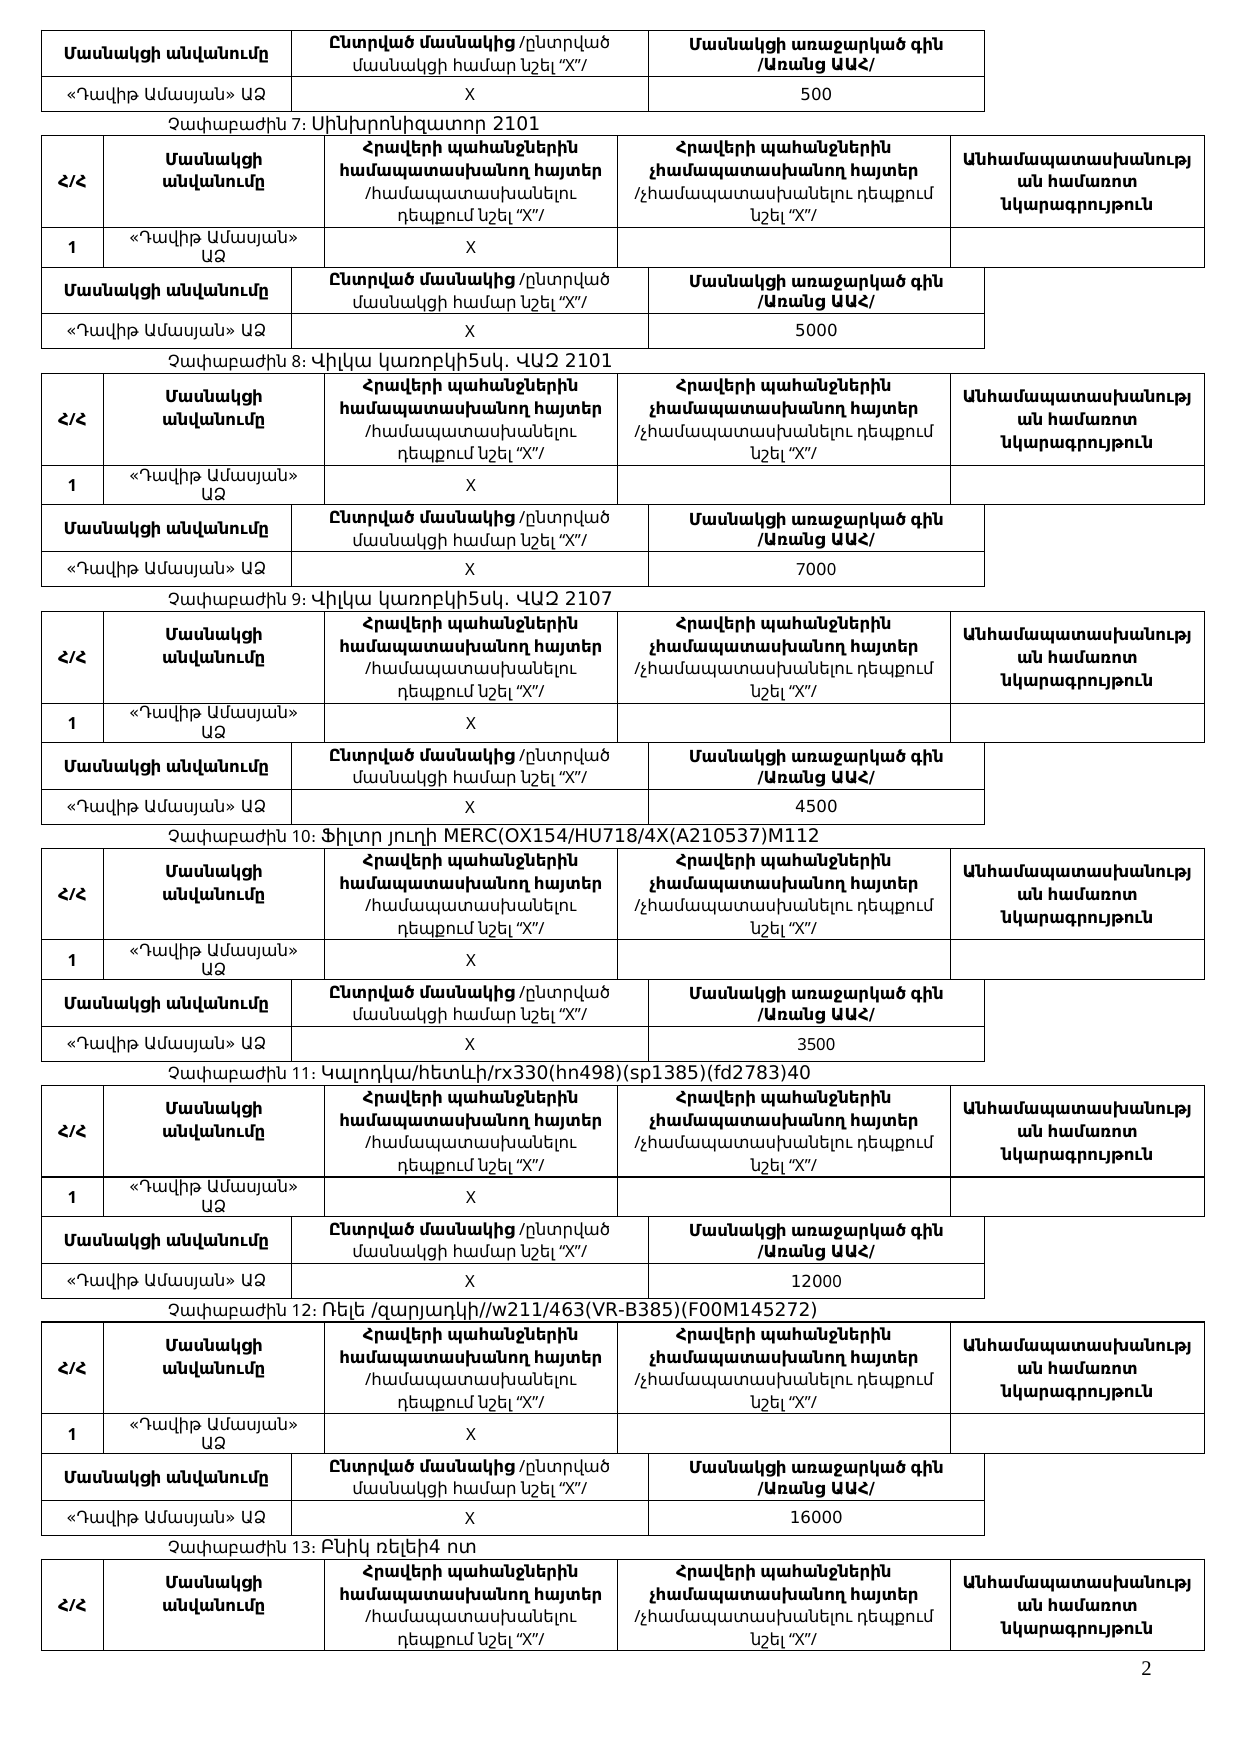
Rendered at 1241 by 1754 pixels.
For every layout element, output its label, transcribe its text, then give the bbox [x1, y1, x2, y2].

table_header Հ/Հ [42, 374, 103, 464]
table_cell Ընտրված մասնակից /ընտրված մասնակցի համար նշել “X”/ [292, 1454, 648, 1499]
table_cell Մասնակցի առաջարկած գին /Առանց ԱԱՀ/ [649, 268, 984, 313]
table_cell X [292, 552, 648, 586]
table_header Հ/Հ [42, 612, 103, 702]
table_cell 16000 [649, 1501, 984, 1535]
text Չափաբաժին 13։ Բնիկ ռելեի4 ոտ [94, 1536, 1152, 1558]
table_header Հ/Հ [42, 1560, 103, 1650]
table_header Անհամապատասխանության համառոտ նկարագրույթուն [951, 374, 1204, 464]
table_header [618, 136, 950, 227]
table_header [951, 1560, 1204, 1650]
table_cell Մասնակցի անվանումը [42, 31, 291, 76]
table_cell Մասնակցի անվանումը [42, 743, 291, 789]
table_cell X [325, 1178, 617, 1216]
table_header Հրավերի պահանջներին չհամապատասխանող հայտեր /չհամապատասխանելու դեպքում նշել “X”/ [618, 1086, 950, 1176]
table_header Մասնակցի անվանումը [104, 1086, 324, 1176]
table_cell X [292, 1027, 648, 1061]
table_header Հ/Հ [42, 1323, 103, 1413]
text Չափաբաժին 9։ Վիլկա կառոբկի5սկ․ ՎԱԶ 2107 [94, 587, 1152, 611]
table_header Հրավերի պահանջներին չհամապատասխանող հայտեր /չհամապատասխանելու դեպքում նշել “X”/ [618, 849, 950, 939]
table_header Հ/Հ [42, 136, 103, 227]
table_cell 500 [649, 77, 984, 111]
table_cell 12000 [649, 1264, 984, 1298]
table_cell Մասնակցի անվանումը [42, 980, 291, 1026]
table_cell Ընտրված մասնակից /ընտրված մասնակցի համար նշել “X”/ [292, 505, 648, 551]
table_header Հ/Հ [42, 1086, 103, 1176]
table_cell X [325, 704, 617, 742]
table_header Մասնակցի անվանումը [104, 612, 324, 702]
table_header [325, 1560, 617, 1650]
table_cell Մասնակցի առաջարկած գին /Առանց ԱԱՀ/ [649, 980, 984, 1026]
table_cell Մասնակցի անվանումը [42, 268, 291, 313]
table_cell 5000 [649, 314, 984, 348]
table_cell Մասնակցի անվանումը [42, 1217, 291, 1263]
table_cell Մասնակցի անվանումը [42, 505, 291, 551]
text Չափաբաժին 12։ Ռելե /զարյադկի//w211/463(VR-B385)(F00M145272) [94, 1299, 1152, 1321]
table_cell Մասնակցի անվանումը [42, 1454, 291, 1499]
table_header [618, 1560, 950, 1650]
table_cell X [292, 1264, 648, 1298]
table_cell 1 [42, 1414, 103, 1453]
table_cell X [325, 228, 617, 267]
table_cell «Դավիթ Ամասյան» ԱՁ [104, 1178, 324, 1216]
table_cell «Դավիթ Ամասյան» ԱՁ [42, 790, 291, 824]
table_cell Մասնակցի առաջարկած գին /Առանց ԱԱՀ/ [649, 1454, 984, 1499]
table_cell [618, 466, 950, 504]
table_cell «Դավիթ Ամասյան» ԱՁ [104, 228, 324, 267]
table_cell 1 [42, 704, 103, 742]
table_header Հրավերի պահանջներին չհամապատասխանող հայտեր /չհամապատասխանելու դեպքում նշել “X”/ [618, 612, 950, 702]
table_cell 1 [42, 1178, 103, 1216]
table_header Հրավերի պահանջներին համապատասխանող հայտեր /համապատասխանելու դեպքում նշել “X”/ [325, 1086, 617, 1176]
table_cell 1 [42, 940, 103, 979]
table_header Հ/Հ [42, 849, 103, 939]
table_cell «Դավիթ Ամասյան» ԱՁ [104, 940, 324, 979]
table_cell «Դավիթ Ամասյան» ԱՁ [42, 77, 291, 111]
table_cell X [325, 466, 617, 504]
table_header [325, 136, 617, 227]
table_header Հրավերի պահանջներին համապատասխանող հայտեր /համապատասխանելու դեպքում նշել “X”/ [325, 374, 617, 464]
text Չափաբաժին 7։ Սինխրոնիզատոր 2101 [94, 112, 1152, 135]
table_cell «Դավիթ Ամասյան» ԱՁ [42, 1027, 291, 1061]
table_cell [618, 704, 950, 742]
table_cell Ընտրված մասնակից /ընտրված մասնակցի համար նշել “X”/ [292, 1217, 648, 1263]
table_cell [951, 704, 1204, 742]
table_cell Ընտրված մասնակից /ընտրված մասնակցի համար նշել “X”/ [292, 980, 648, 1026]
table_cell Ընտրված մասնակից /ընտրված մասնակցի համար նշել “X”/ [292, 743, 648, 789]
table_cell X [292, 77, 648, 111]
table_header Մասնակցի անվանումը [104, 374, 324, 464]
table_cell [951, 228, 1204, 267]
table_header Մասնակցի անվանումը [104, 1560, 324, 1650]
table_header Հրավերի պահանջներին համապատասխանող հայտեր /համապատասխանելու դեպքում նշել “X”/ [325, 1323, 617, 1413]
table_cell [951, 940, 1204, 979]
table_cell «Դավիթ Ամասյան» ԱՁ [104, 704, 324, 742]
table_cell 1 [42, 228, 103, 267]
table_cell [951, 1178, 1204, 1216]
table_cell «Դավիթ Ամասյան» ԱՁ [42, 552, 291, 586]
table_cell X [325, 940, 617, 979]
table_cell X [292, 790, 648, 824]
table_cell [618, 940, 950, 979]
table_cell «Դավիթ Ամասյան» ԱՁ [42, 1501, 291, 1535]
table_cell 7000 [649, 552, 984, 586]
table_header Անհամապատասխանության համառոտ նկարագրույթուն [951, 1086, 1204, 1176]
text Չափաբաժին 8։ Վիլկա կառոբկի5սկ․ ՎԱԶ 2101 [94, 349, 1152, 373]
table_cell [618, 228, 950, 267]
table_cell X [325, 1414, 617, 1453]
table_cell «Դավիթ Ամասյան» ԱՁ [104, 1414, 324, 1453]
table_cell X [292, 314, 648, 348]
table_cell Մասնակցի առաջարկած գին /Առանց ԱԱՀ/ [649, 31, 984, 76]
table_header Հրավերի պահանջներին չհամապատասխանող հայտեր /չհամապատասխանելու դեպքում նշել “X”/ [618, 374, 950, 464]
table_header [951, 136, 1204, 227]
table_cell [618, 1178, 950, 1216]
table_cell 1 [42, 466, 103, 504]
table_header Անհամապատասխանության համառոտ նկարագրույթուն [951, 849, 1204, 939]
table_cell Մասնակցի առաջարկած գին /Առանց ԱԱՀ/ [649, 505, 984, 551]
table_cell Մասնակցի առաջարկած գին /Առանց ԱԱՀ/ [649, 1217, 984, 1263]
table_header Մասնակցի անվանումը [104, 1323, 324, 1413]
table_header Հրավերի պահանջներին համապատասխանող հայտեր /համապատասխանելու դեպքում նշել “X”/ [325, 849, 617, 939]
text Չափաբաժին 11։ Կալոդկա/հետևի/rx330(hn498)(sp1385)(fd2783)40 [94, 1062, 1152, 1084]
table_cell 4500 [649, 790, 984, 824]
table_header Հրավերի պահանջներին չհամապատասխանող հայտեր /չհամապատասխանելու դեպքում նշել “X”/ [618, 1323, 950, 1413]
table_header Հրավերի պահանջներին համապատասխանող հայտեր /համապատասխանելու դեպքում նշել “X”/ [325, 612, 617, 702]
table_cell Մասնակցի առաջարկած գին /Առանց ԱԱՀ/ [649, 743, 984, 789]
table_cell 3500 [649, 1027, 984, 1061]
table_cell Ընտրված մասնակից /ընտրված մասնակցի համար նշել “X”/ [292, 31, 648, 76]
table_header Մասնակցի անվանումը [104, 136, 324, 227]
table_header Անհամապատասխանության համառոտ նկարագրույթուն [951, 612, 1204, 702]
table_cell «Դավիթ Ամասյան» ԱՁ [42, 1264, 291, 1298]
table_cell X [292, 1501, 648, 1535]
table_cell Ընտրված մասնակից /ընտրված մասնակցի համար նշել “X”/ [292, 268, 648, 313]
table_cell «Դավիթ Ամասյան» ԱՁ [42, 314, 291, 348]
table_cell «Դավիթ Ամասյան» ԱՁ [104, 466, 324, 504]
text Չափաբաժին 10։ Ֆիլտր յուղի MERC(OX154/HU718/4X(A210537)M112 [94, 825, 1152, 847]
table_cell [618, 1414, 950, 1453]
table_cell [951, 466, 1204, 504]
table_cell [951, 1414, 1204, 1453]
table_header Մասնակցի անվանումը [104, 849, 324, 939]
table_header Անհամապատասխանության համառոտ նկարագրույթուն [951, 1323, 1204, 1413]
